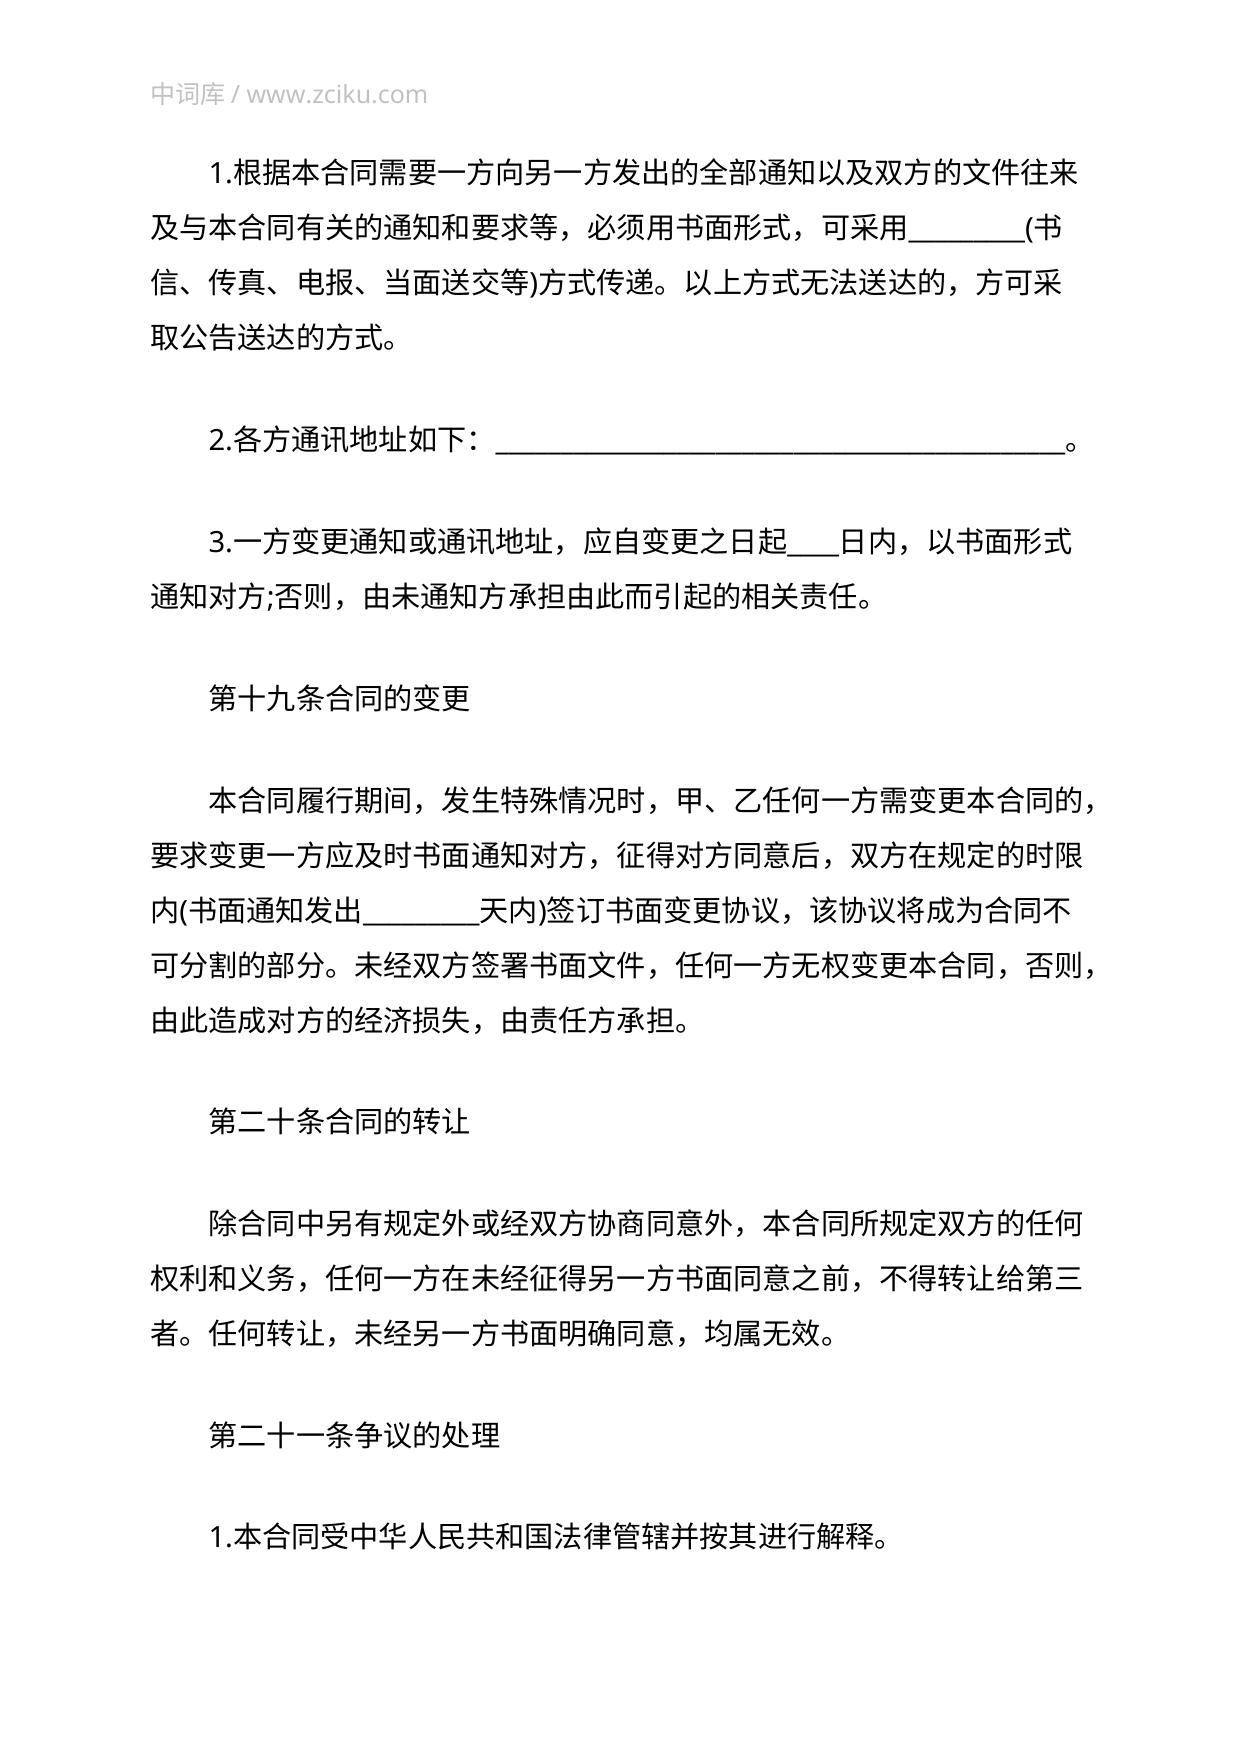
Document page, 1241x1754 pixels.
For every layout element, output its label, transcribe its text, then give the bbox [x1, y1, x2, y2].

text 2.各方通讯地址如下：____________________________________________。 [150, 417, 1090, 459]
text 本合同履行期间，发生特殊情况时，甲、乙任何一方需变更本合同的，要求变更一方应及时书面通知对方，征得对方同意后，双方在规定的时限内(书面通知发出_________天内)签订书面变更协议，该协议将成为合同不可分割的部分。未经双方签署书面文件，任何一方无权变更本合同，否则，由此造成对方的经济损失，由责任方承担。 [150, 777, 1090, 1039]
text 1.本合同受中华人民共和国法律管辖并按其进行解释。 [150, 1514, 1090, 1556]
text 第十九条合同的变更 [150, 676, 1090, 718]
text 1.根据本合同需要一方向另一方发出的全部通知以及双方的文件往来及与本合同有关的通知和要求等，必须用书面形式，可采用_________(书信、传真、电报、当面送交等)方式传递。以上方式无法送达的，方可采取公告送达的方式。 [150, 150, 1090, 357]
text 3.一方变更通知或通讯地址，应自变更之日起____日内，以书面形式通知对方;否则，由未通知方承担由此而引起的相关责任。 [150, 519, 1090, 616]
text 除合同中另有规定外或经双方协商同意外，本合同所规定双方的任何权利和义务，任何一方在未经征得另一方书面同意之前，不得转让给第三者。任何转让，未经另一方书面明确同意，均属无效。 [150, 1201, 1090, 1353]
text 第二十条合同的转让 [150, 1099, 1090, 1141]
text 第二十一条争议的处理 [150, 1412, 1090, 1454]
